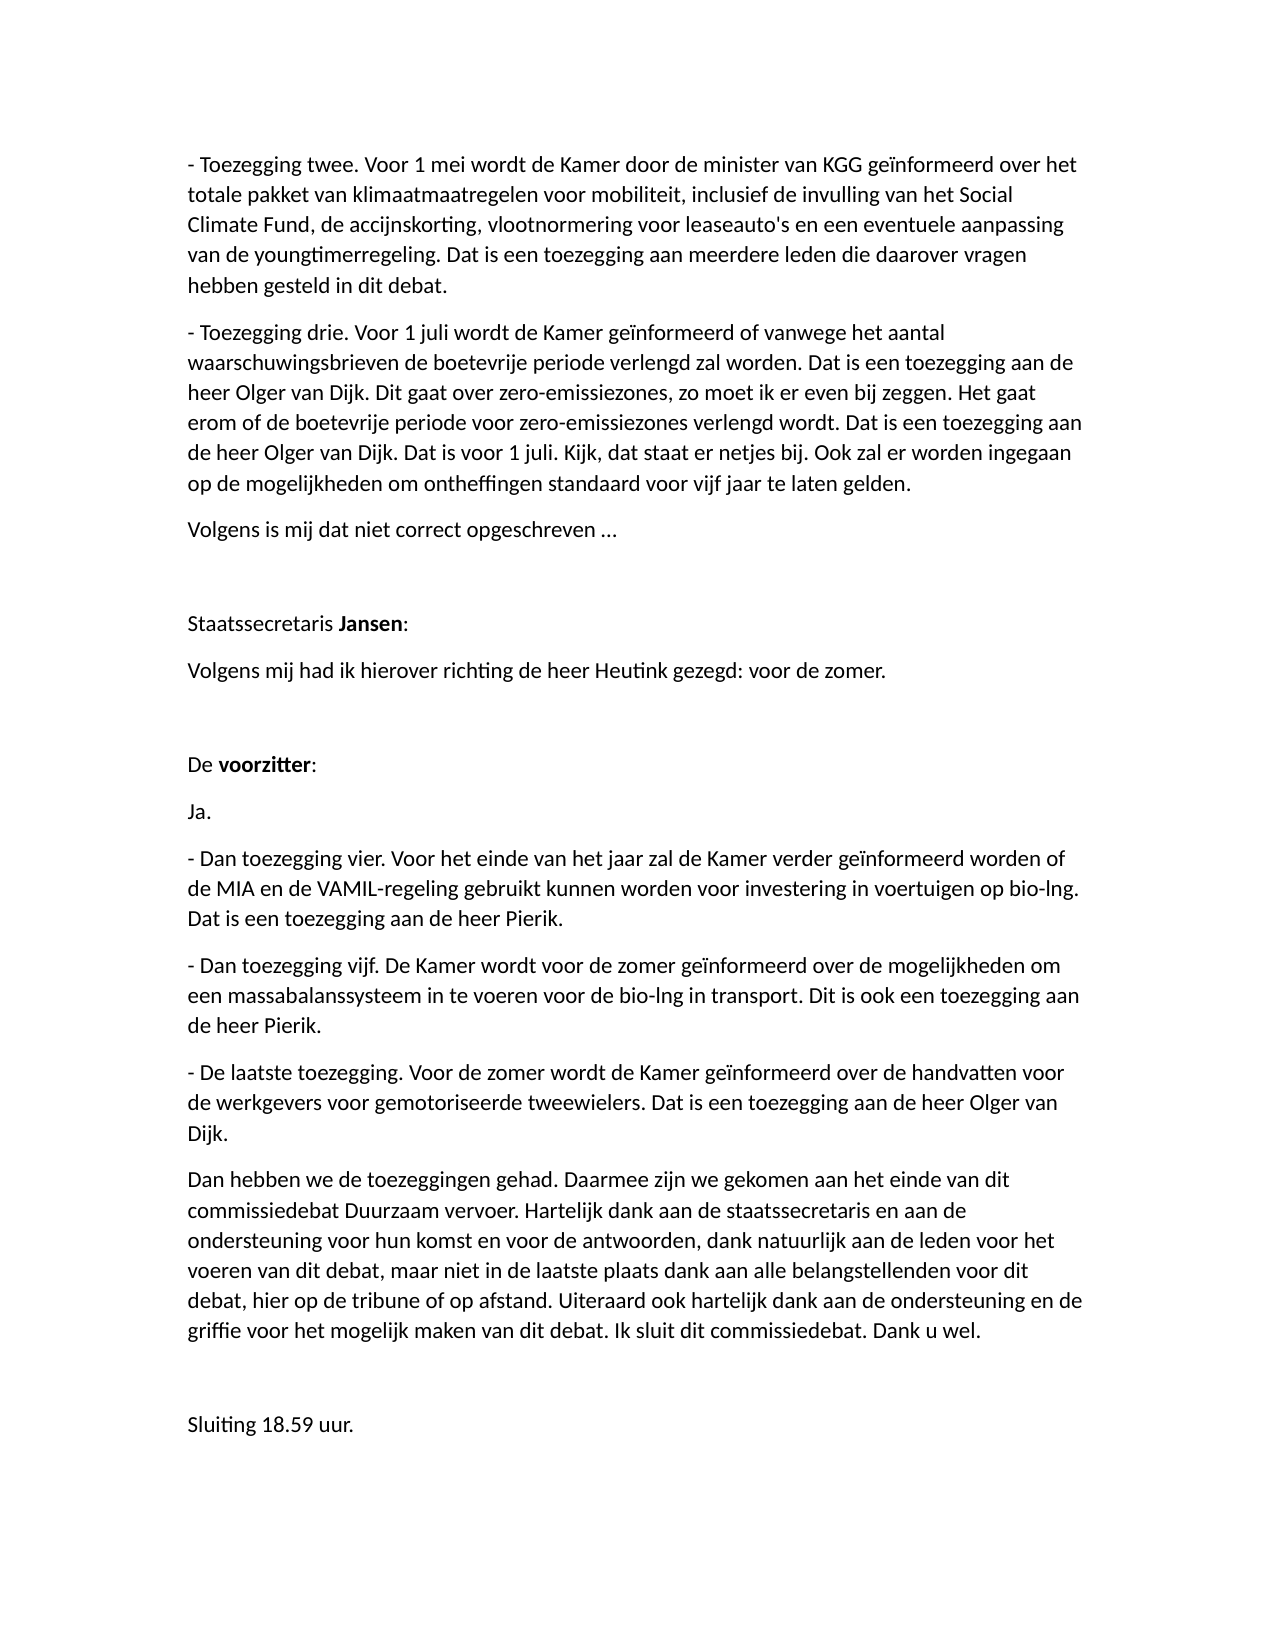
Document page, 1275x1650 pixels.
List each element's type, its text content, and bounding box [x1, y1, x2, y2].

text Volgens is mij dat niet correct opgeschreven … [187, 516, 1087, 544]
text - Dan toezegging vier. Voor het einde van het jaar zal de Kamer verder geïnformeerd worden of de MIA en de VAMIL-regeling gebruikt kunnen worden voor investering in voertuigen op bio-lng. Dat is een toezegging aan de heer Pierik. [187, 844, 1087, 932]
text - De laatste toezegging. Voor de zomer wordt de Kamer geïnformeerd over de handvatten voor de werkgevers voor gemotoriseerde tweewielers. Dat is een toezegging aan de heer Olger van Dijk. [187, 1058, 1087, 1147]
text De voorzitter: [187, 750, 1087, 778]
text - Toezegging drie. Voor 1 juli wordt de Kamer geïnformeerd of vanwege het aantal waarschuwingsbrieven de boetevrije periode verlengd zal worden. Dat is een toezegging aan de heer Olger van Dijk. Dit gaat over zero-emissiezones, zo moet ik er even bij zeggen. Het gaat erom of de boetevrije periode voor zero-emissiezones verlengd wordt. Dat is een toezegging aan de heer Olger van Dijk. Dat is voor 1 juli. Kijk, dat staat er netjes bij. Ook zal er worden ingegaan op de mogelijkheden om ontheffingen standaard voor vijf jaar te laten gelden. [187, 318, 1087, 497]
text Sluiting 18.59 uur. [187, 1410, 1087, 1438]
text Ja. [187, 797, 1087, 825]
text Dan hebben we de toezeggingen gehad. Daarmee zijn we gekomen aan het einde van dit commissiedebat Duurzaam vervoer. Hartelijk dank aan de staatssecretaris en aan de ondersteuning voor hun komst en voor de antwoorden, dank natuurlijk aan de leden voor het voeren van dit debat, maar niet in de laatste plaats dank aan alle belangstellenden voor dit debat, hier op de tribune of op afstand. Uiteraard ook hartelijk dank aan de ondersteuning en de griffie voor het mogelijk maken van dit debat. Ik sluit dit commissiedebat. Dank u wel. [187, 1166, 1087, 1345]
text - Toezegging twee. Voor 1 mei wordt de Kamer door de minister van KGG geïnformeerd over het totale pakket van klimaatmaatregelen voor mobiliteit, inclusief de invulling van het Social Climate Fund, de accijnskorting, vlootnormering voor leaseauto's en een eventuele aanpassing van de youngtimerregeling. Dat is een toezegging aan meerdere leden die daarover vragen hebben gesteld in dit debat. [187, 150, 1087, 299]
text Staatssecretaris Jansen: [187, 609, 1087, 637]
text - Dan toezegging vijf. De Kamer wordt voor de zomer geïnformeerd over de mogelijkheden om een massabalanssysteem in te voeren voor de bio-lng in transport. Dit is ook een toezegging aan de heer Pierik. [187, 951, 1087, 1039]
text Volgens mij had ik hierover richting de heer Heutink gezegd: voor de zomer. [187, 656, 1087, 684]
